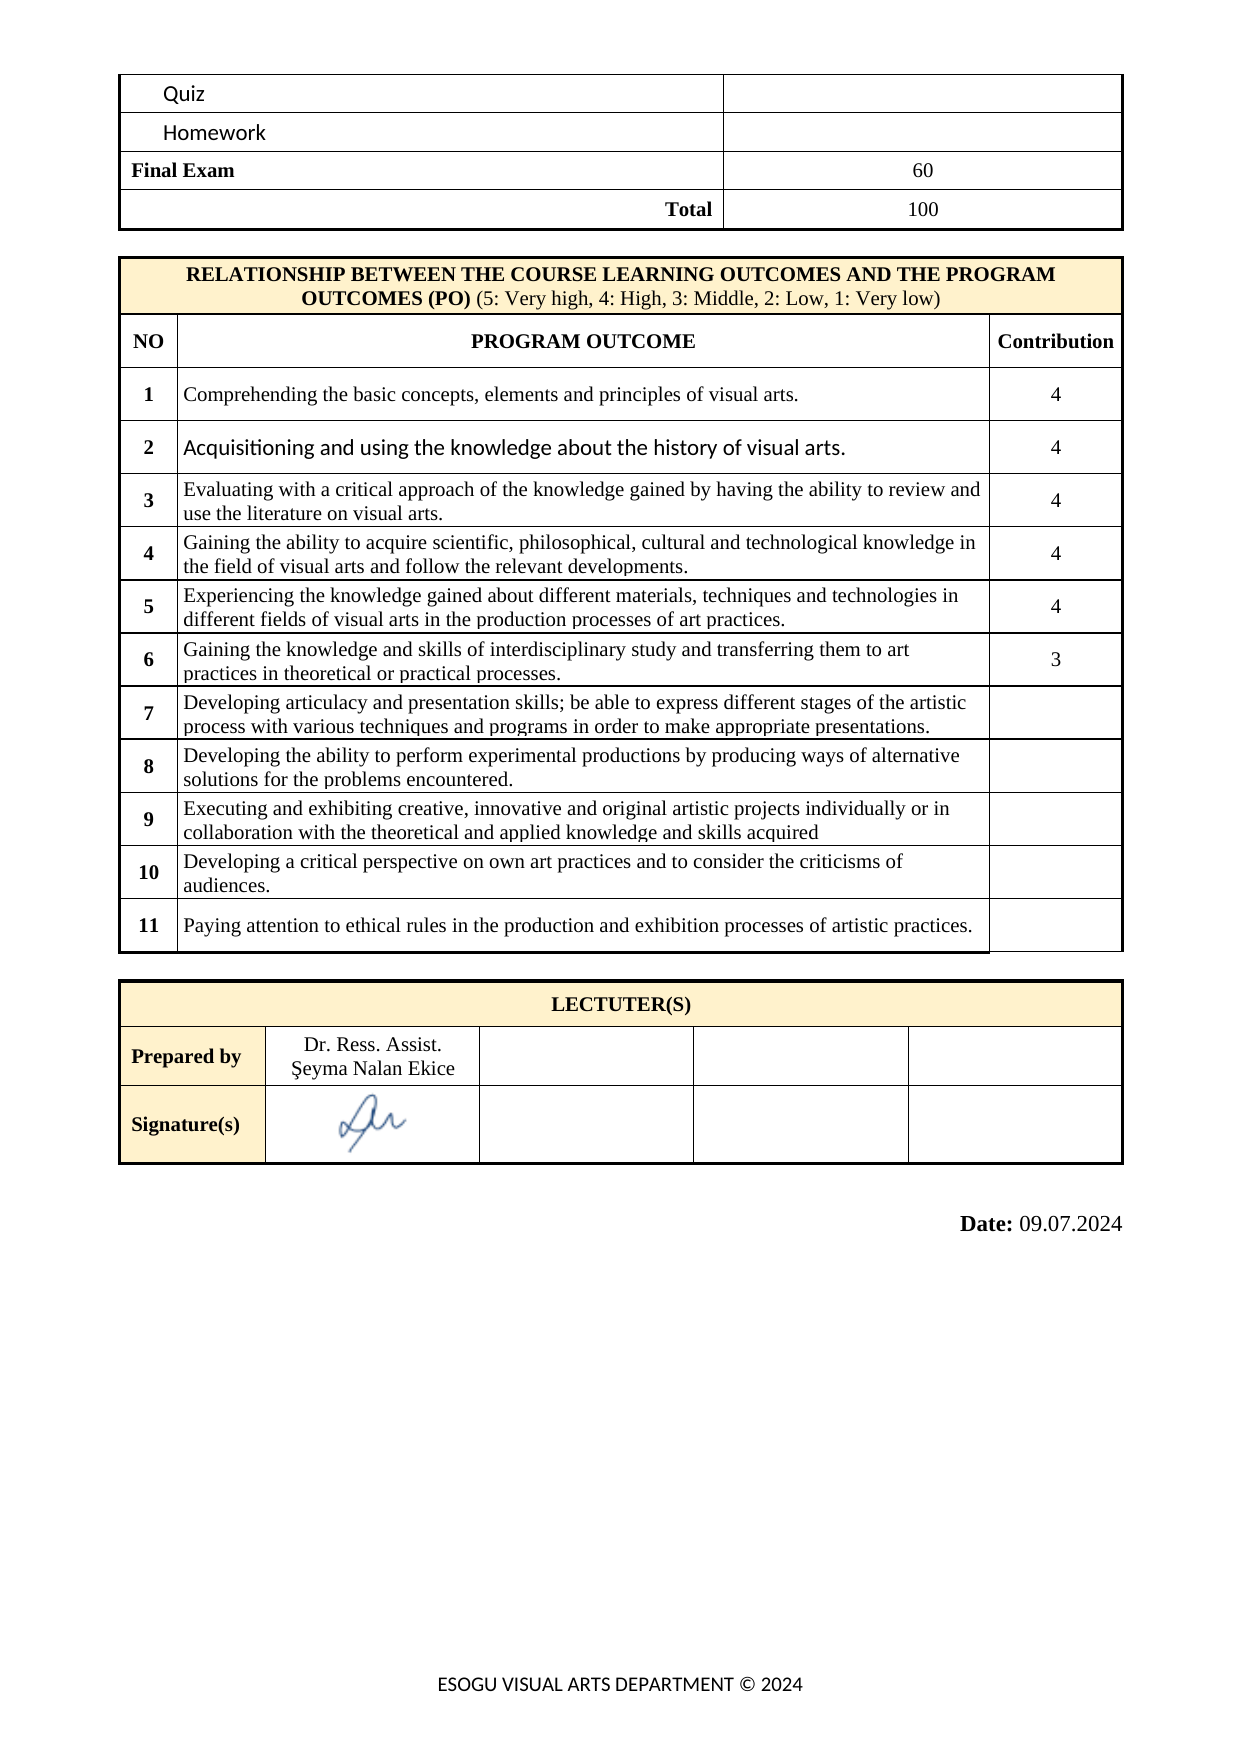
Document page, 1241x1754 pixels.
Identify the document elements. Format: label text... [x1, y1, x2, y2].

table_cell [694, 1027, 908, 1085]
table_cell 4 [121, 527, 177, 579]
table_cell Developing articulacy and presentation skills; be able to express different stages of the artistic process with various techniques and programs in order to make appropriate presentations. [178, 687, 989, 738]
table_cell 4 [990, 421, 1121, 473]
table_cell Executing and exhibiting creative, innovative and original artistic projects individually or in collaboration with the theoretical and applied knowledge and skills acquired [178, 793, 989, 844]
table_cell Developing the ability to perform experimental productions by producing ways of alternative solutions for the problems encountered. [178, 740, 989, 791]
table_cell 1 [121, 368, 177, 419]
table_cell 4 [990, 527, 1121, 579]
table_cell Dr. Ress. Assist. Şeyma Nalan Ekice [266, 1027, 479, 1085]
table_cell Total [121, 190, 723, 228]
table_cell 8 [121, 740, 177, 791]
table_cell 10 [121, 846, 177, 898]
table_cell [724, 75, 1121, 112]
table_cell [909, 1086, 1121, 1162]
table_cell 3 [990, 634, 1121, 685]
table_cell NO [121, 315, 177, 366]
table_cell Evaluating with a critical approach of the knowledge gained by having the ability to review and use the literature on visual arts. [178, 474, 989, 526]
table_cell [266, 1086, 330, 1162]
table_cell 3 [121, 474, 177, 526]
table_cell [990, 687, 1121, 738]
table_cell [990, 899, 1121, 951]
table_cell 100 [724, 190, 1121, 228]
table_cell 6 [121, 634, 177, 685]
table_header LECTUTER(S) [121, 983, 1121, 1026]
table_cell Developing a critical perspective on own art practices and to consider the criticisms of audiences. [178, 846, 989, 898]
table_cell 2 [121, 421, 177, 473]
picture [330, 1086, 415, 1162]
table_cell 60 [724, 152, 1121, 189]
table_cell [415, 1086, 479, 1162]
table_cell [480, 1027, 693, 1085]
table_cell Paying attention to ethical rules in the production and exhibition processes of artistic practices. [178, 899, 989, 951]
table_cell [694, 1086, 908, 1162]
table_cell Acquisitioning and using the knowledge about the history of visual arts. [178, 421, 989, 473]
table_cell Comprehending the basic concepts, elements and principles of visual arts. [178, 368, 989, 419]
table_cell [990, 846, 1121, 898]
table_cell Signature(s) [121, 1086, 265, 1162]
table_cell Prepared by [121, 1027, 265, 1085]
table_cell [990, 740, 1121, 791]
table_header RELATIONSHIP BETWEEN THE COURSE LEARNING OUTCOMES AND THE PROGRAM OUTCOMES (PO) (5: Very high, 4: High, 3: Middle, 2: Low, 1: Very low) [121, 259, 1121, 313]
table_cell 4 [990, 474, 1121, 526]
table_cell Contribution [990, 315, 1121, 366]
table_cell 4 [990, 581, 1121, 632]
table_cell Final Exam [121, 152, 723, 189]
table_cell 9 [121, 793, 177, 844]
table_cell [990, 793, 1121, 844]
table_cell [909, 1027, 1121, 1085]
table_cell PROGRAM OUTCOME [178, 315, 989, 366]
table_cell Gaining the ability to acquire scientific, philosophical, cultural and technological knowledge in the field of visual arts and follow the relevant developments. [178, 527, 989, 579]
table_cell Gaining the knowledge and skills of interdisciplinary study and transferring them to art practices in theoretical or practical processes. [178, 634, 989, 685]
table_cell 11 [121, 899, 177, 951]
table_cell Experiencing the knowledge gained about different materials, techniques and technologies in different fields of visual arts in the production processes of art practices. [178, 581, 989, 632]
table_cell 7 [121, 687, 177, 738]
table_cell [724, 113, 1121, 151]
table_cell 4 [990, 368, 1121, 419]
table_cell [480, 1086, 693, 1162]
table_cell 5 [121, 581, 177, 632]
text Date: 09.07.2024 [118, 1210, 1122, 1236]
